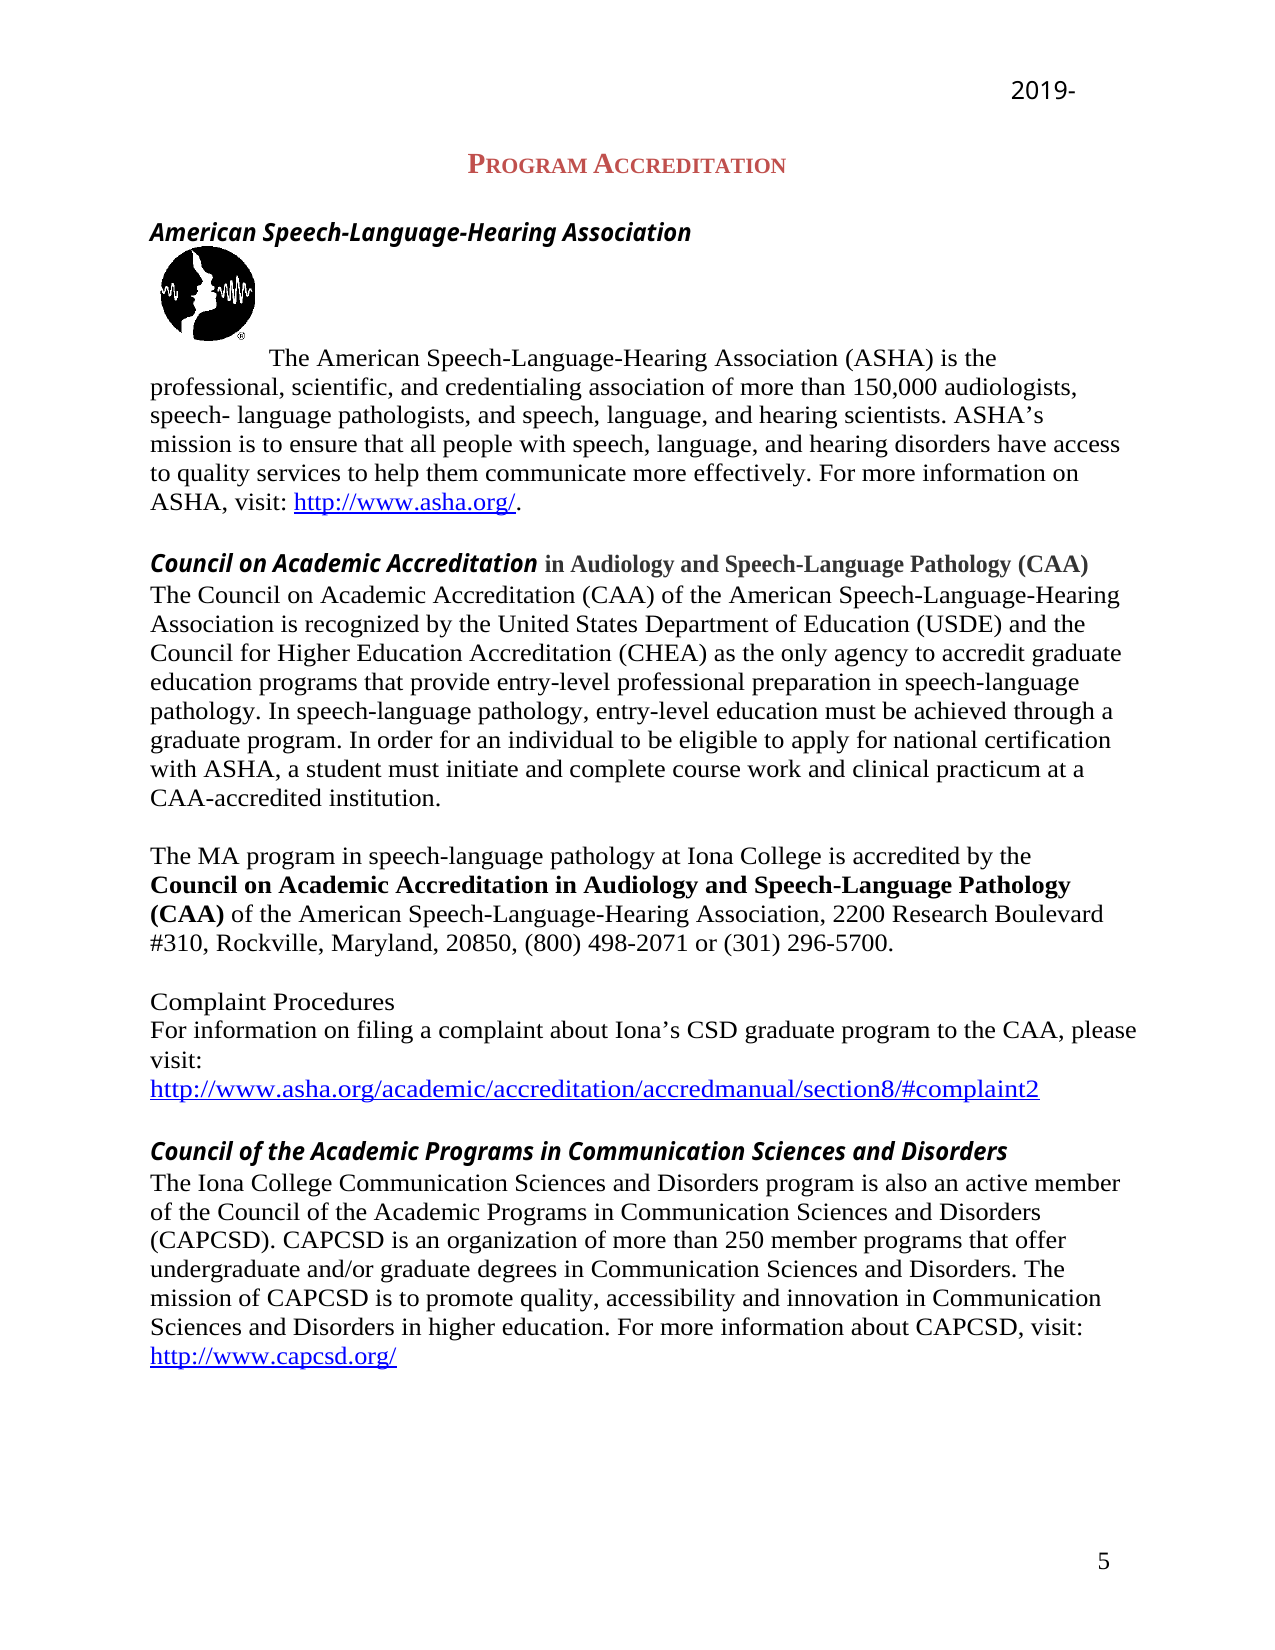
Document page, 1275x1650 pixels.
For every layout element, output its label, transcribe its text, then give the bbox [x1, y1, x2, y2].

text The Iona College Communication Sciences and Disorders program is also an active member of the Council of the Academic Programs in Communication Sciences and Disorders (CAPCSD). CAPCSD is an organization of more than 250 member programs that offer undergraduate and/or graduate degrees in Communication Sciences and Disorders. The mission of CAPCSD is to promote quality, accessibility and innovation in Communication Sciences and Disorders in higher education. For more information about CAPCSD, visit: http://www.capcsd.org/ [150, 1168, 1137, 1370]
text The MA program in speech-language pathology at Iona College is accredited by the Council on Academic Accreditation in Audiology and Speech-Language Pathology (CAA) of the American Speech-Language-Hearing Association, 2200 Research Boulevard #310, Rockville, Maryland, 20850, (800) 498-2071 or (301) 296-5700. [150, 841, 1123, 957]
text Council on Academic Accreditation in Audiology and Speech-Language Pathology (CAA) [150, 546, 1123, 579]
subtitle American Speech-Language-Hearing Association [150, 215, 1137, 249]
picture [160, 249, 255, 341]
text The American Speech-Language-Hearing Association (ASHA) is the professional, scientific, and credentialing association of more than 150,000 audiologists, speech- language pathologists, and speech, language, and hearing scientists. ASHA’s mission is to ensure that all people with speech, language, and hearing disorders have access to quality services to help them communicate more effectively. For more information on ASHA, visit: http://www.asha.org/. [150, 343, 1122, 516]
text For information on filing a complaint about Iona’s CSD graduate program to the CAA, please visit: [150, 1016, 1137, 1074]
subtitle Council of the Academic Programs in Communication Sciences and Disorders [150, 1133, 1137, 1167]
text PROGRAM ACCREDITATION [467, 147, 1137, 180]
text The Council on Academic Accreditation (CAA) of the American Speech-Language-Hearing Association is recognized by the United States Department of Education (USDE) and the Council for Higher Education Accreditation (CHEA) as the only agency to accredit graduate education programs that provide entry-level professional preparation in speech-language pathology. In speech-language pathology, entry-level education must be achieved through a graduate program. In order for an individual to be eligible to apply for national certification with ASHA, a student must initiate and complete course work and clinical practicum at a CAA-accredited institution. [150, 580, 1123, 812]
text Complaint Procedures [150, 987, 1137, 1015]
text http://www.asha.org/academic/accreditation/accredmanual/section8/#complaint2 [150, 1075, 1137, 1103]
